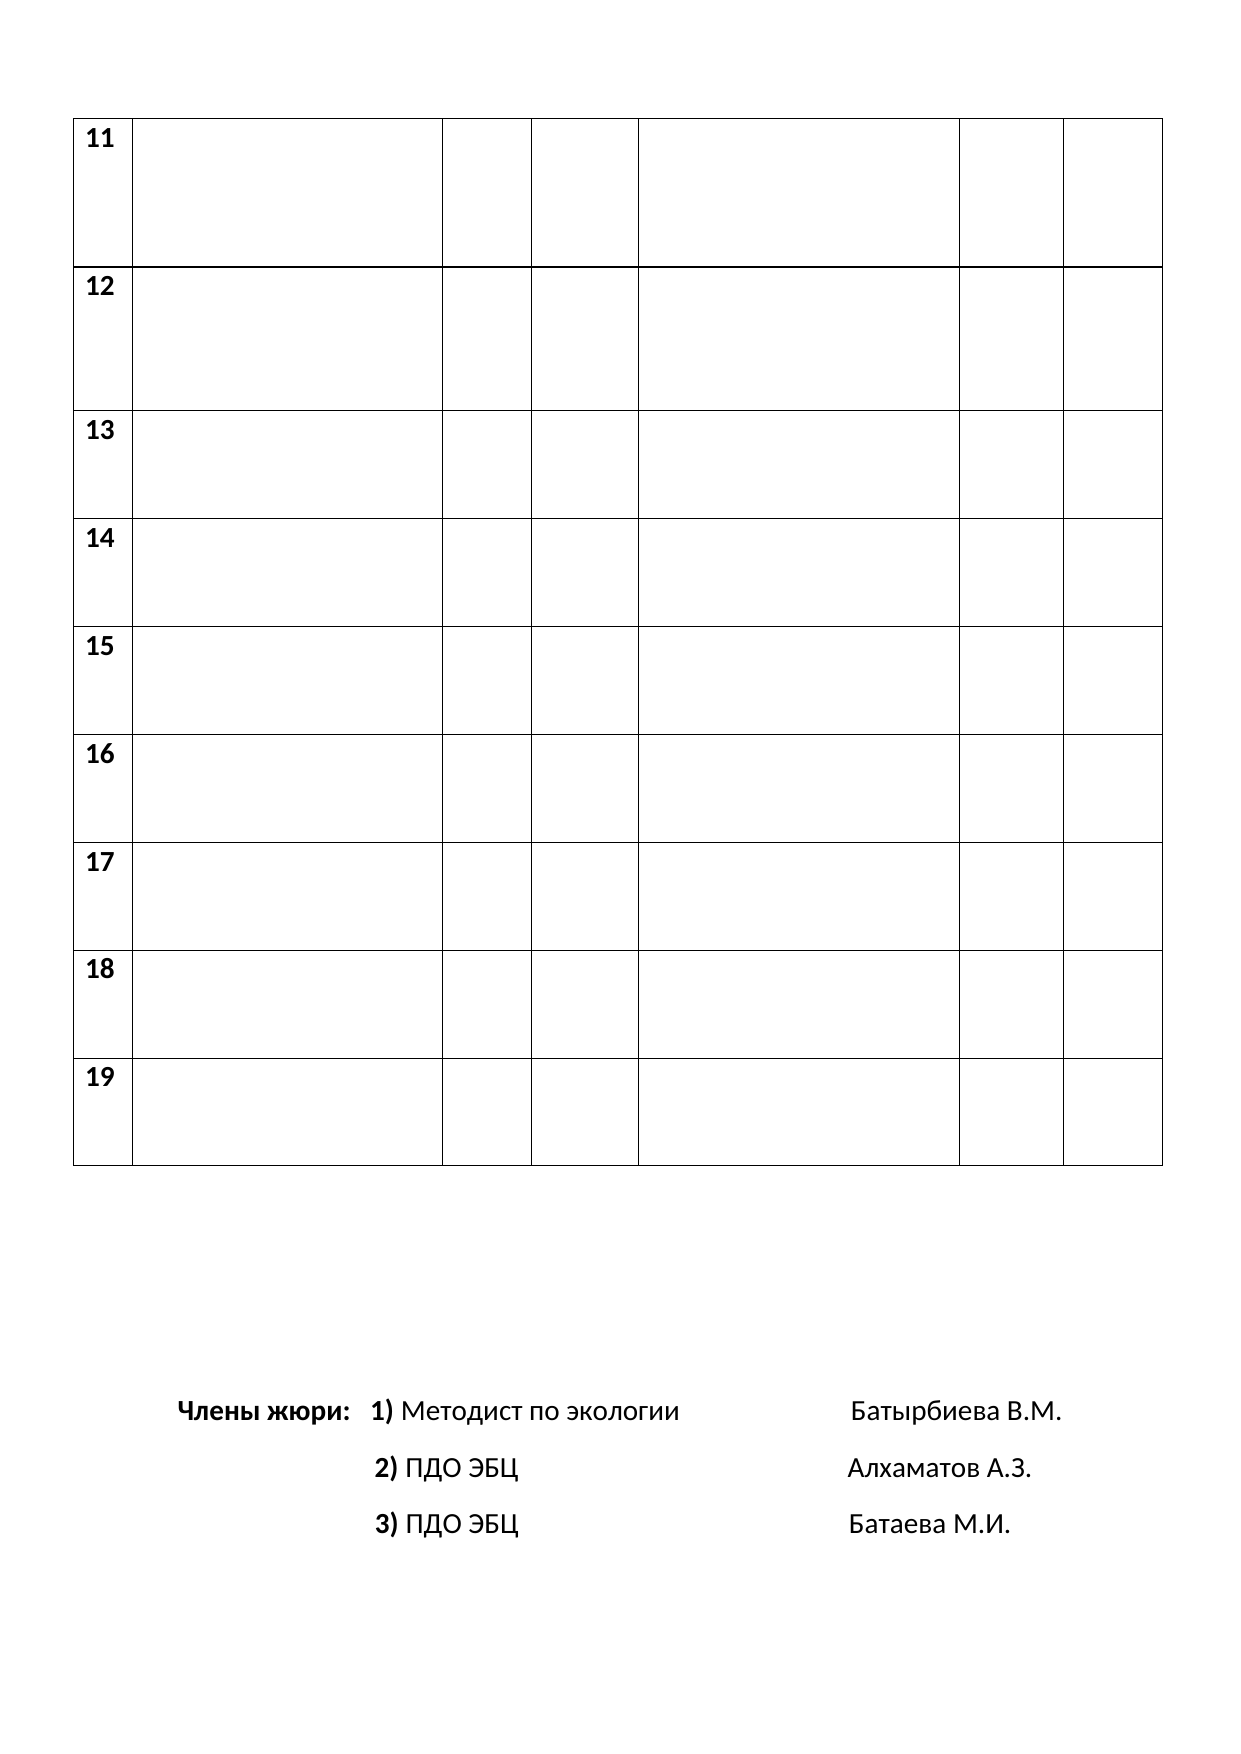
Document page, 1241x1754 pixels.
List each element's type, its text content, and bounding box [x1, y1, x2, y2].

table_cell [639, 268, 959, 410]
table_cell [639, 735, 959, 842]
table_cell [532, 411, 638, 518]
table_cell [639, 843, 959, 949]
table_cell [133, 119, 442, 266]
table_cell 16 [74, 735, 132, 842]
table_cell 19 [74, 1059, 132, 1165]
table_cell [133, 951, 442, 1057]
text Члены жюри: 1) Методист по экологии Батырбиева В.М. [177, 1392, 1152, 1428]
table_cell [1064, 735, 1162, 842]
table_cell [443, 843, 531, 949]
text 2) ПДО ЭБЦ Алхаматов А.З. [177, 1449, 1152, 1484]
table_cell [443, 268, 531, 410]
table_cell [1064, 843, 1162, 949]
table_cell [443, 627, 531, 734]
table_cell [532, 735, 638, 842]
table_cell [133, 843, 442, 949]
table_cell 11 [74, 119, 132, 266]
table_cell [1064, 951, 1162, 1057]
table_cell [133, 627, 442, 734]
table_cell [532, 843, 638, 949]
table_cell [1064, 519, 1162, 626]
table_cell [443, 1059, 531, 1165]
table_cell [1064, 268, 1162, 410]
table_cell [443, 519, 531, 626]
table_cell [960, 519, 1063, 626]
table_cell [133, 735, 442, 842]
table_cell [532, 268, 638, 410]
table_cell [1064, 119, 1162, 266]
table_cell [639, 119, 959, 266]
table_cell [1064, 411, 1162, 518]
table_cell [639, 1059, 959, 1165]
table_cell 17 [74, 843, 132, 949]
table_cell [532, 627, 638, 734]
table_cell [133, 411, 442, 518]
table_cell [443, 735, 531, 842]
table_cell [443, 411, 531, 518]
table_cell [960, 951, 1063, 1057]
table_cell 13 [74, 411, 132, 518]
table_cell 14 [74, 519, 132, 626]
table_cell 15 [74, 627, 132, 734]
table_cell 18 [74, 951, 132, 1057]
table_cell [532, 119, 638, 266]
table_cell [960, 843, 1063, 949]
table_cell [960, 411, 1063, 518]
table_cell [639, 519, 959, 626]
table_cell [532, 951, 638, 1057]
table_cell 12 [74, 268, 132, 410]
table_cell [960, 119, 1063, 266]
table_cell [532, 519, 638, 626]
table_cell [960, 1059, 1063, 1165]
table_cell [443, 119, 531, 266]
table_cell [1064, 627, 1162, 734]
table_cell [133, 1059, 442, 1165]
table_cell [532, 1059, 638, 1165]
table_cell [133, 519, 442, 626]
table_cell [1064, 1059, 1162, 1165]
table_cell [639, 627, 959, 734]
table_cell [133, 268, 442, 410]
table_cell [639, 951, 959, 1057]
table_cell [960, 627, 1063, 734]
table_cell [960, 268, 1063, 410]
table_cell [639, 411, 959, 518]
table_cell [960, 735, 1063, 842]
table_cell [443, 951, 531, 1057]
text 3) ПДО ЭБЦ Батаева М.И. [177, 1505, 1152, 1541]
